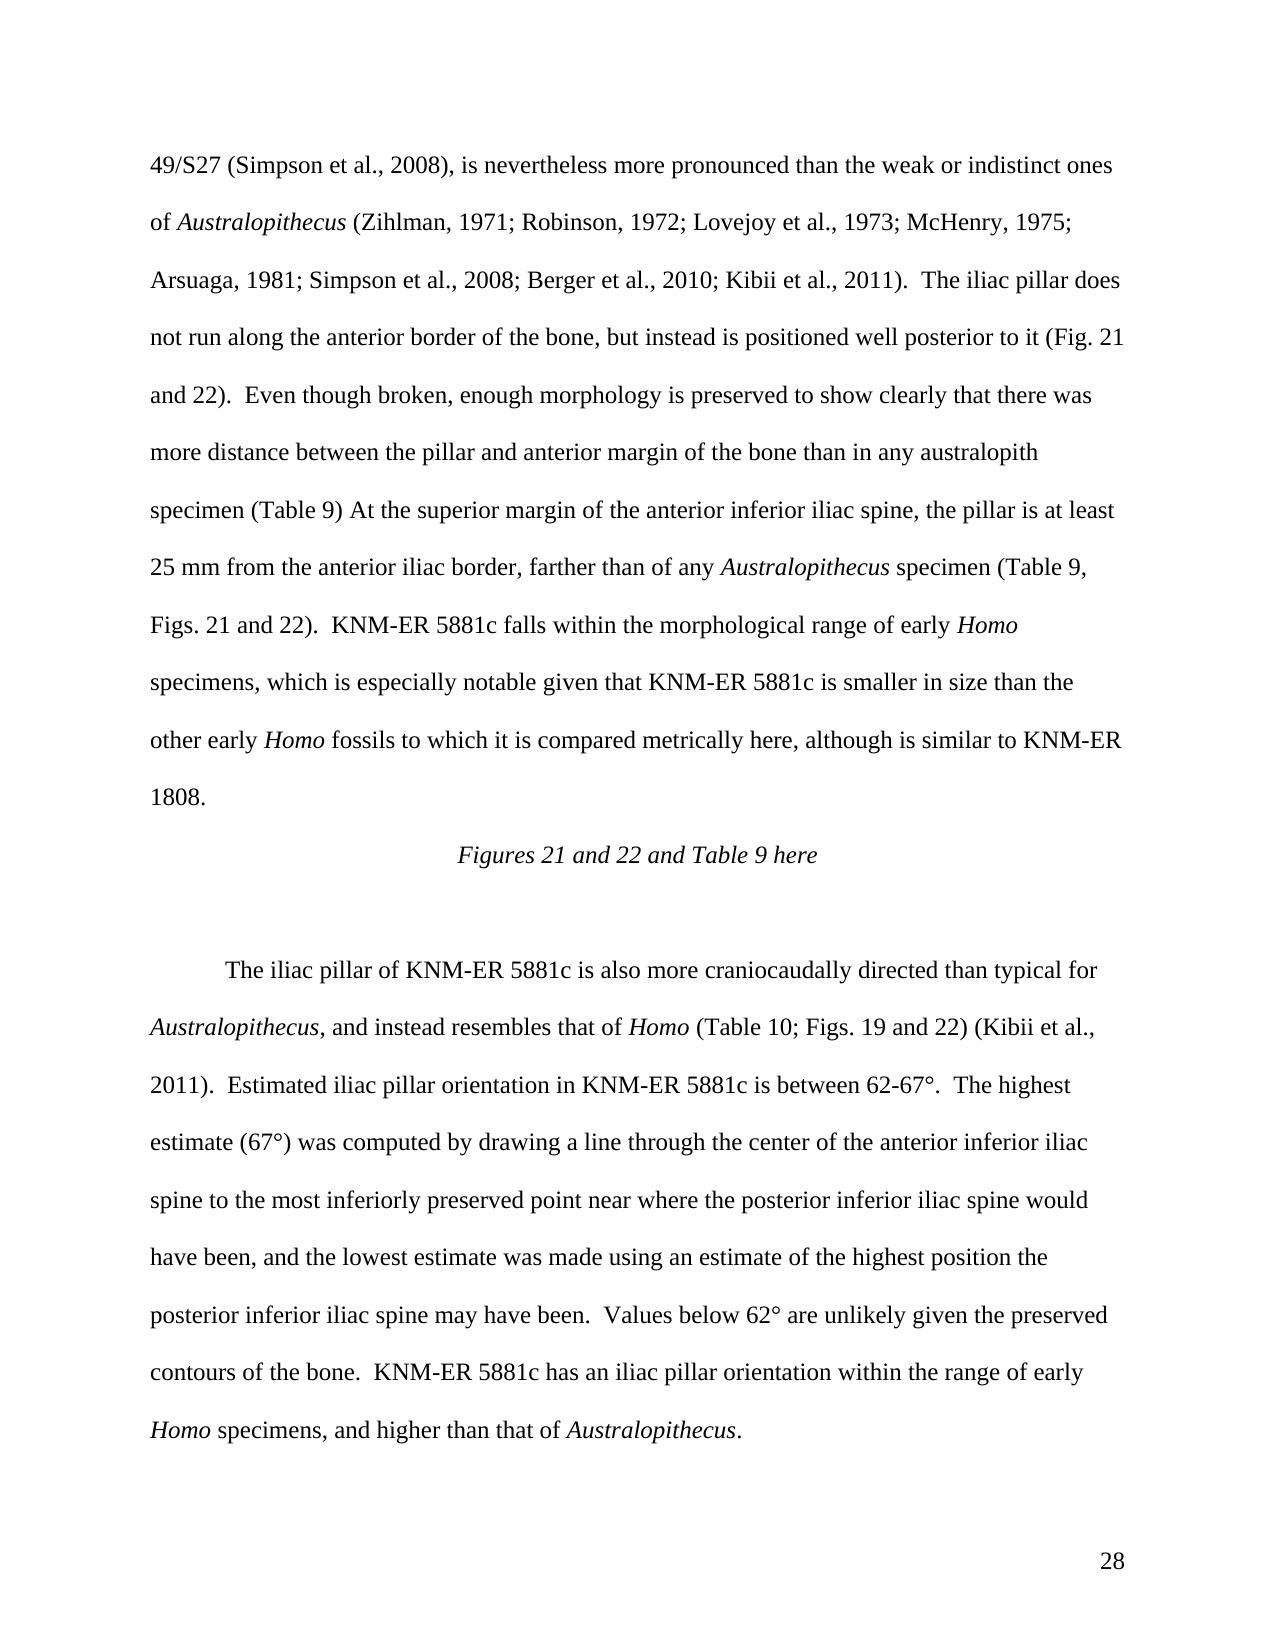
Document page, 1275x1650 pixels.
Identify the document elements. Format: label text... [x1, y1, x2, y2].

text Figures 21 and 22 and Table 9 here [150, 840, 1125, 869]
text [150, 150, 1125, 811]
text The iliac pillar of KNM-ER 5881c is also more craniocaudally directed than typical for Australopithecus, and instead resembles that of Homo (Table 10; Figs. 19 and 22) (Kibii et al., 2011). Estimated iliac pillar orientation in KNM-ER 5881c is between 62-67°. The highest estimate (67°) was computed by drawing a line through the center of the anterior inferior iliac spine to the most inferiorly preserved point near where the posterior inferior iliac spine would have been, and the lowest estimate was made using an estimate of the highest position the posterior inferior iliac spine may have been. Values below 62° are unlikely given the preserved contours of the bone. KNM-ER 5881c has an iliac pillar orientation within the range of early Homo specimens, and higher than that of Australopithecus. [150, 955, 1125, 1444]
